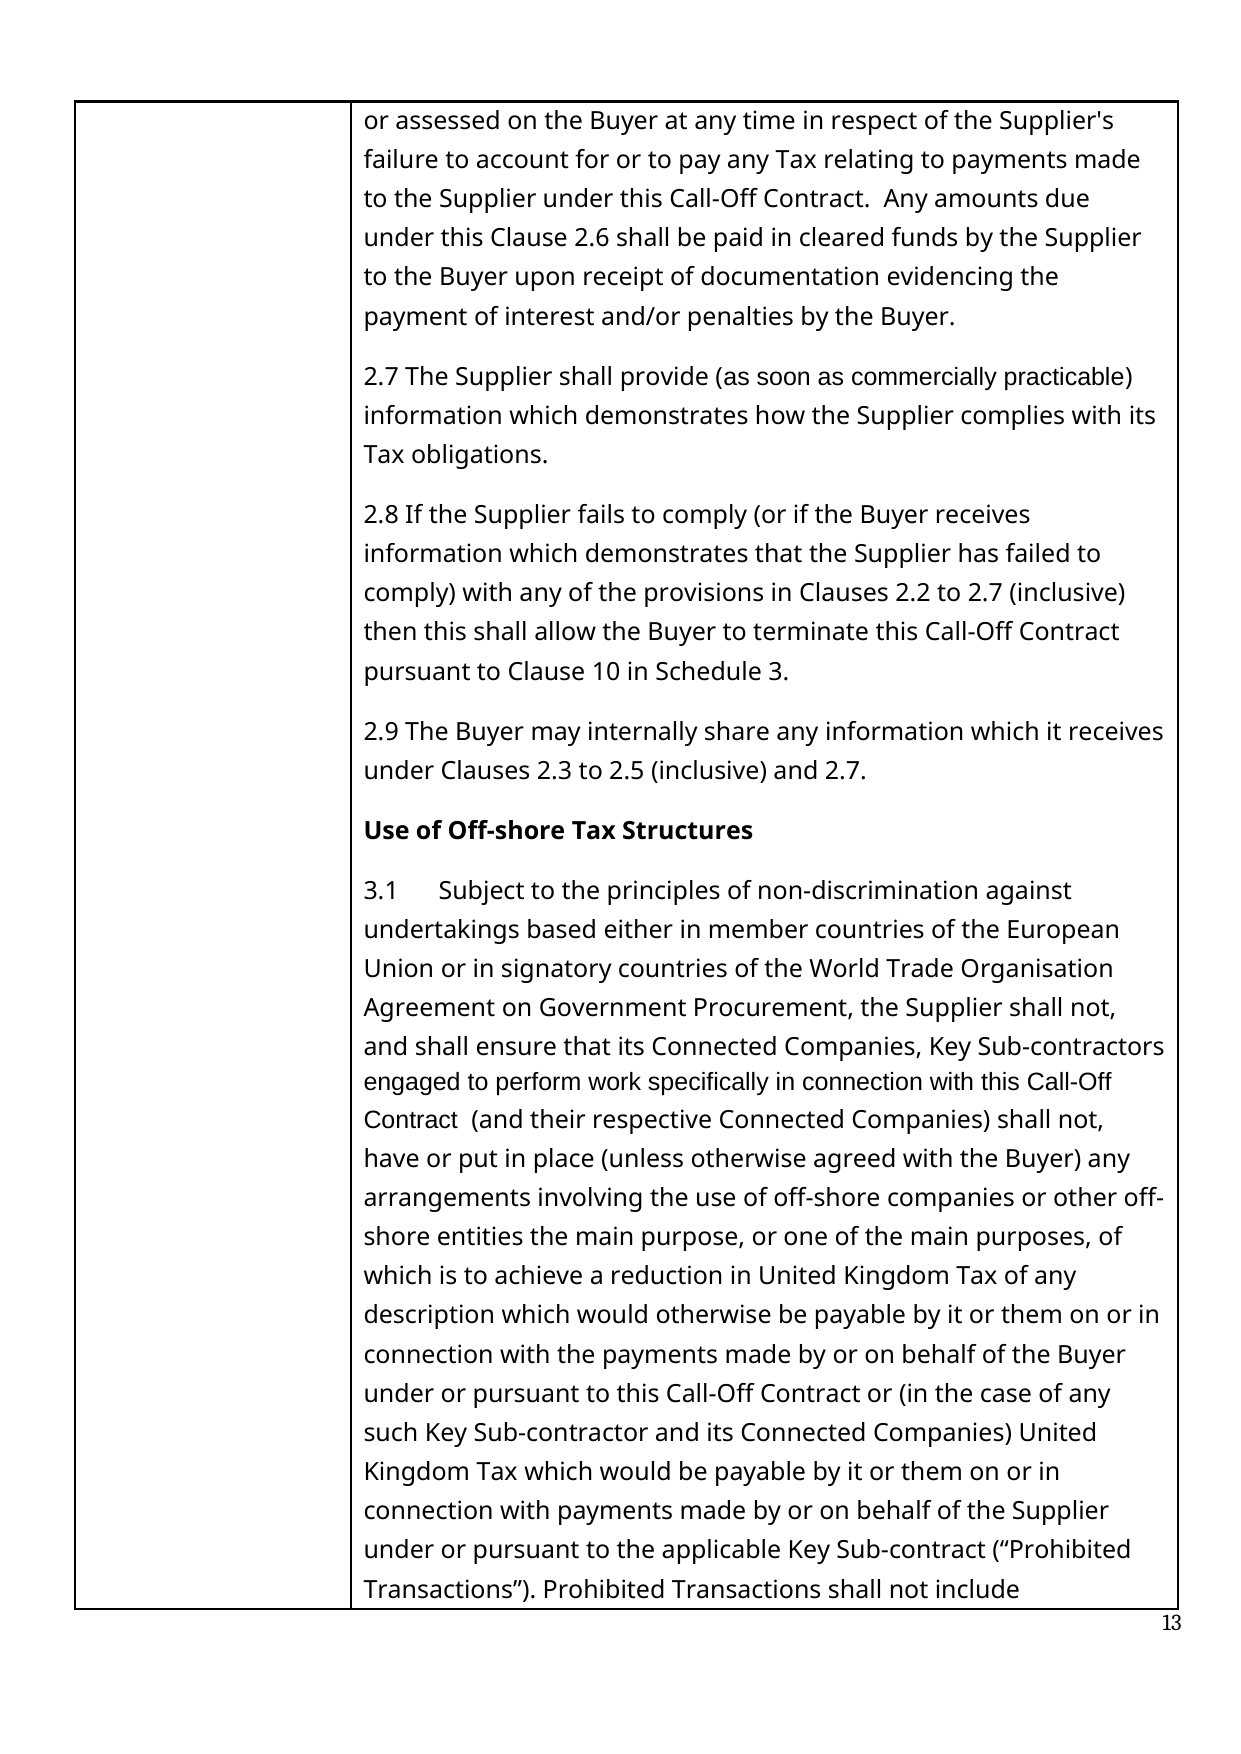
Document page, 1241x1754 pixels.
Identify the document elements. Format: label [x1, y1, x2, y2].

table_header [352, 103, 1177, 1608]
table_header [76, 103, 350, 1608]
